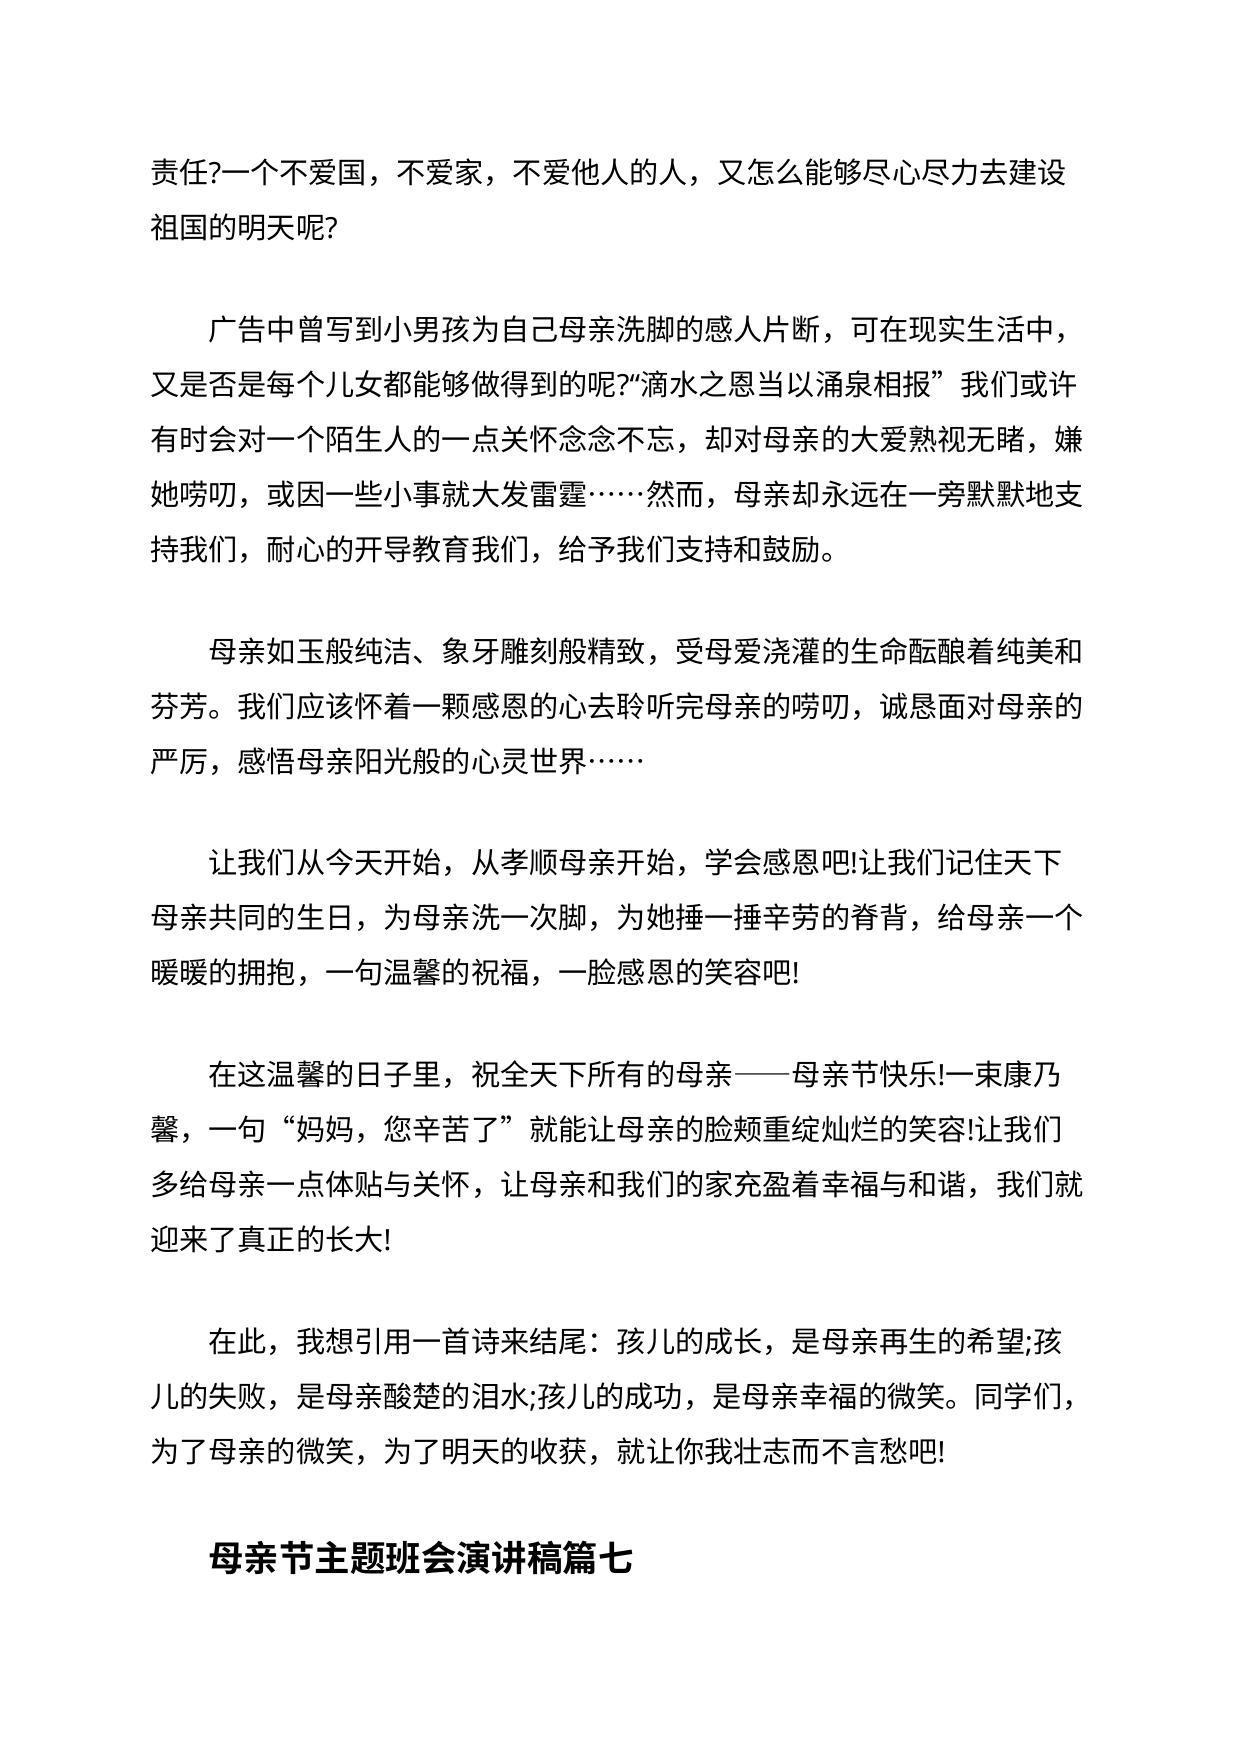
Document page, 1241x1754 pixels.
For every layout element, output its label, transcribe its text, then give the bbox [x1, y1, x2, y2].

text 母亲如玉般纯洁、象牙雕刻般精致，受母爱浇灌的生命酝酿着纯美和芬芳。我们应该怀着一颗感恩的心去聆听完母亲的唠叨，诚恳面对母亲的严厉，感悟母亲阳光般的心灵世界…… [150, 628, 1090, 781]
text 让我们从今天开始，从孝顺母亲开始，学会感恩吧!让我们记住天下母亲共同的生日，为母亲洗一次脚，为她捶一捶辛劳的脊背，给母亲一个暖暖的拥抱，一句温馨的祝福，一脸感恩的笑容吧! [150, 840, 1090, 992]
text 在这温馨的日子里，祝全天下所有的母亲——母亲节快乐!一束康乃馨，一句“妈妈，您辛苦了”就能让母亲的脸颊重绽灿烂的笑容!让我们多给母亲一点体贴与关怀，让母亲和我们的家充盈着幸福与和谐，我们就迎来了真正的长大! [150, 1052, 1090, 1259]
text 在此，我想引用一首诗来结尾：孩儿的成长，是母亲再生的希望;孩儿的失败，是母亲酸楚的泪水;孩儿的成功，是母亲幸福的微笑。同学们，为了母亲的微笑，为了明天的收获，就让你我壮志而不言愁吧! [150, 1319, 1090, 1471]
text 广告中曾写到小男孩为自己母亲洗脚的感人片断，可在现实生活中，又是否是每个儿女都能够做得到的呢?“滴水之恩当以涌泉相报”我们或许有时会对一个陌生人的一点关怀念念不忘，却对母亲的大爱熟视无睹，嫌她唠叨，或因一些小事就大发雷霆……然而，母亲却永远在一旁默默地支持我们，耐心的开导教育我们，给予我们支持和鼓励。 [150, 307, 1090, 569]
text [150, 150, 1090, 247]
text 母亲节主题班会演讲稿篇七 [150, 1531, 1090, 1582]
